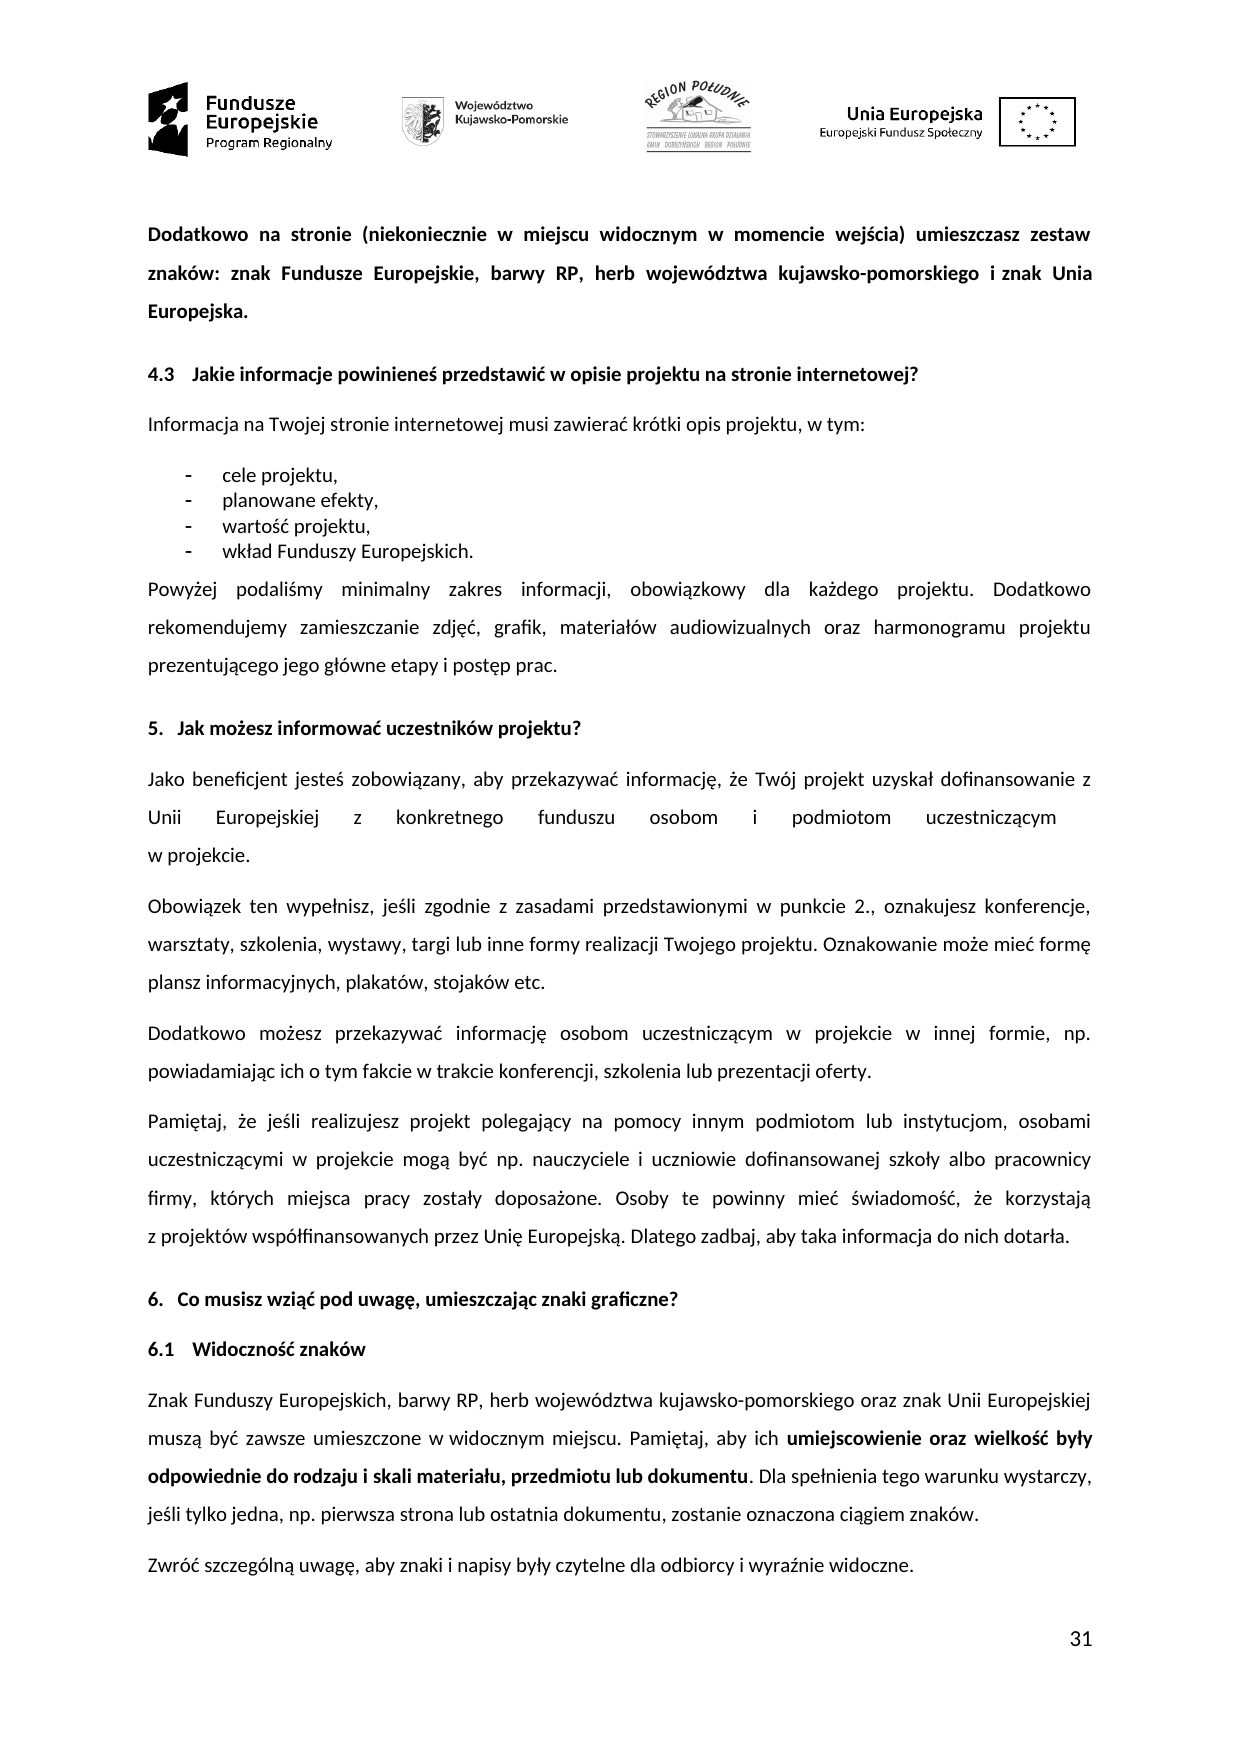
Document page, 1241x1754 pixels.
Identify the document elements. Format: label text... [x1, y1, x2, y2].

list Jak możesz informować uczestników projektu? [148, 716, 1092, 741]
text Powyżej podaliśmy minimalny zakres informacji, obowiązkowy dla każdego projektu. Dodatkowo rekomendujemy zamieszczanie zdjęć, grafik, materiałów audiowizualnych oraz harmonogramu projektu prezentującego jego główne etapy i postęp prac. [148, 576, 1092, 678]
text Znak Funduszy Europejskich, barwy RP, herb województwa kujawsko-pomorskiego oraz znak Unii Europejskiej muszą być zawsze umieszczone w widocznym miejscu. Pamiętaj, aby ich umiejscowienie oraz wielkość były odpowiednie do rodzaju i skali materiału, przedmiotu lub dokumentu. Dla spełnienia tego warunku wystarczy, jeśli tylko jedna, np. pierwsza strona lub ostatnia dokumentu, zostanie oznaczona ciągiem znaków. [148, 1387, 1092, 1527]
list Widoczność znaków [148, 1336, 1092, 1362]
list Co musisz wziąć pod uwagę, umieszczając znaki graficzne? [148, 1286, 1092, 1311]
text Dodatkowo na stronie (niekoniecznie w miejscu widocznym w momencie wejścia) umieszczasz zestaw znaków: znak Fundusze Europejskie, barwy RP, herb województwa kujawsko-pomorskiego i znak Unia Europejska. [148, 222, 1092, 323]
text Zwróć szczególną uwagę, aby znaki i napisy były czytelne dla odbiorcy i wyraźnie widoczne. [148, 1552, 1092, 1577]
text Jako beneficjent jesteś zobowiązany, aby przekazywać informację, że Twój projekt uzyskał dofinansowanie z Unii Europejskiej z konkretnego funduszu osobom i podmiotom uczestniczącym w projekcie. [148, 766, 1092, 868]
list wartość projektu, [185, 513, 1092, 538]
picture [643, 79, 753, 153]
picture [129, 63, 351, 175]
text Pamiętaj, że jeśli realizujesz projekt polegający na pomocy innym podmiotom lub instytucjom, osobami uczestniczącymi w projekcie mogą być np. nauczyciele i uczniowie dofinansowanej szkoły albo pracownicy firmy, których miejsca pracy zostały doposażone. Osoby te powinny mieć świadomość, że korzystają z projektów współfinansowanych przez Unię Europejską. Dlatego zadbaj, aby taka informacja do nich dotarła. [148, 1108, 1092, 1248]
list wkład Funduszy Europejskich. [185, 538, 1092, 564]
text Obowiązek ten wypełnisz, jeśli zgodnie z zasadami przedstawionymi w punkcie 2., oznakujesz konferencje, warsztaty, szkolenia, wystawy, targi lub inne formy realizacji Twojego projektu. Oznakowanie może mieć formę plansz informacyjnych, plakatów, stojaków etc. [148, 893, 1092, 994]
picture [803, 80, 1093, 163]
text Dodatkowo możesz przekazywać informację osobom uczestniczącym w projekcie w innej formie, np. powiadamiając ich o tym fakcie w trakcie konferencji, szkolenia lub prezentacji oferty. [148, 1020, 1092, 1083]
list planowane efekty, [185, 487, 1092, 513]
list cele projektu, [185, 462, 1092, 487]
text Informacja na Twojej stronie internetowej musi zawierać krótki opis projektu, w tym: [148, 411, 1092, 437]
list Jakie informacje powinieneś przedstawić w opisie projektu na stronie internetowej? [148, 361, 1092, 386]
